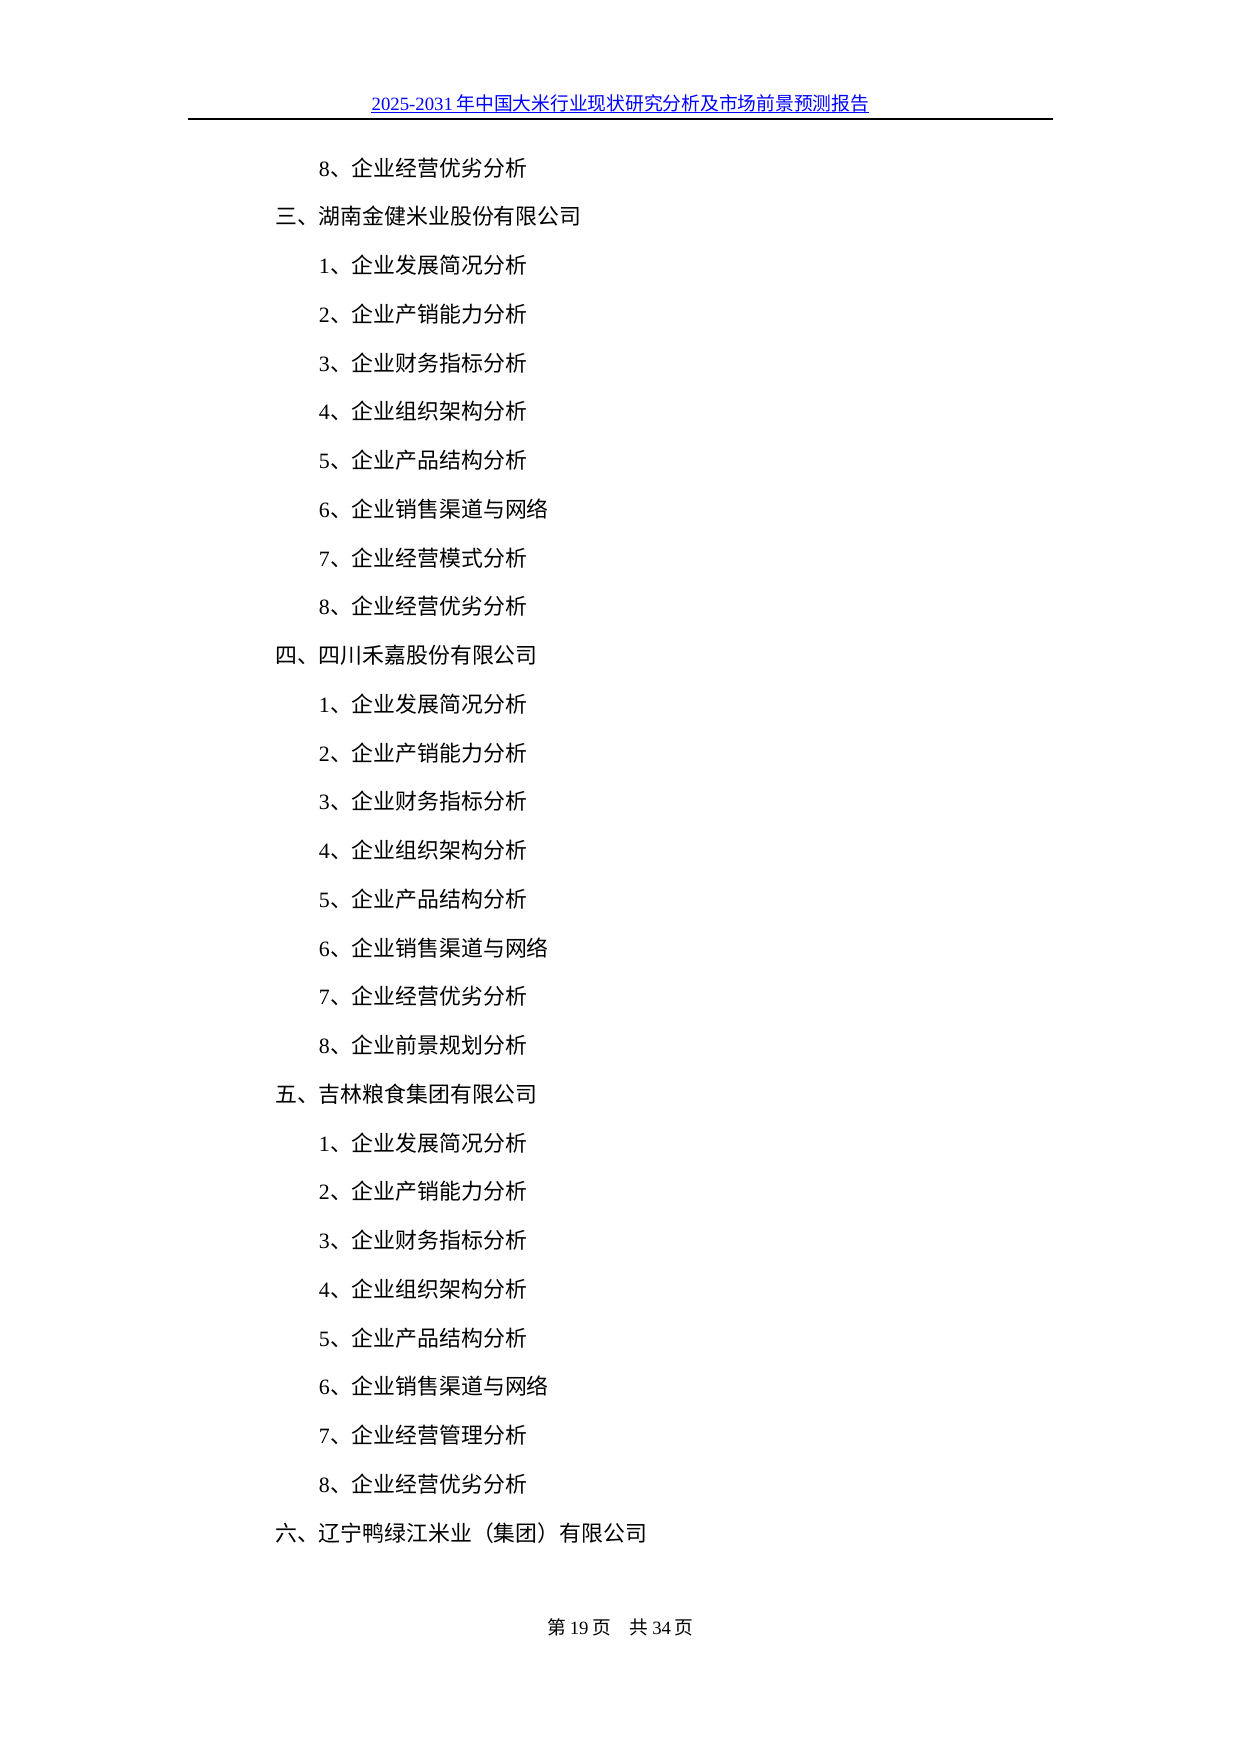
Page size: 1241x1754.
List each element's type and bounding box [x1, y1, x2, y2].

text [187, 150, 1053, 1548]
